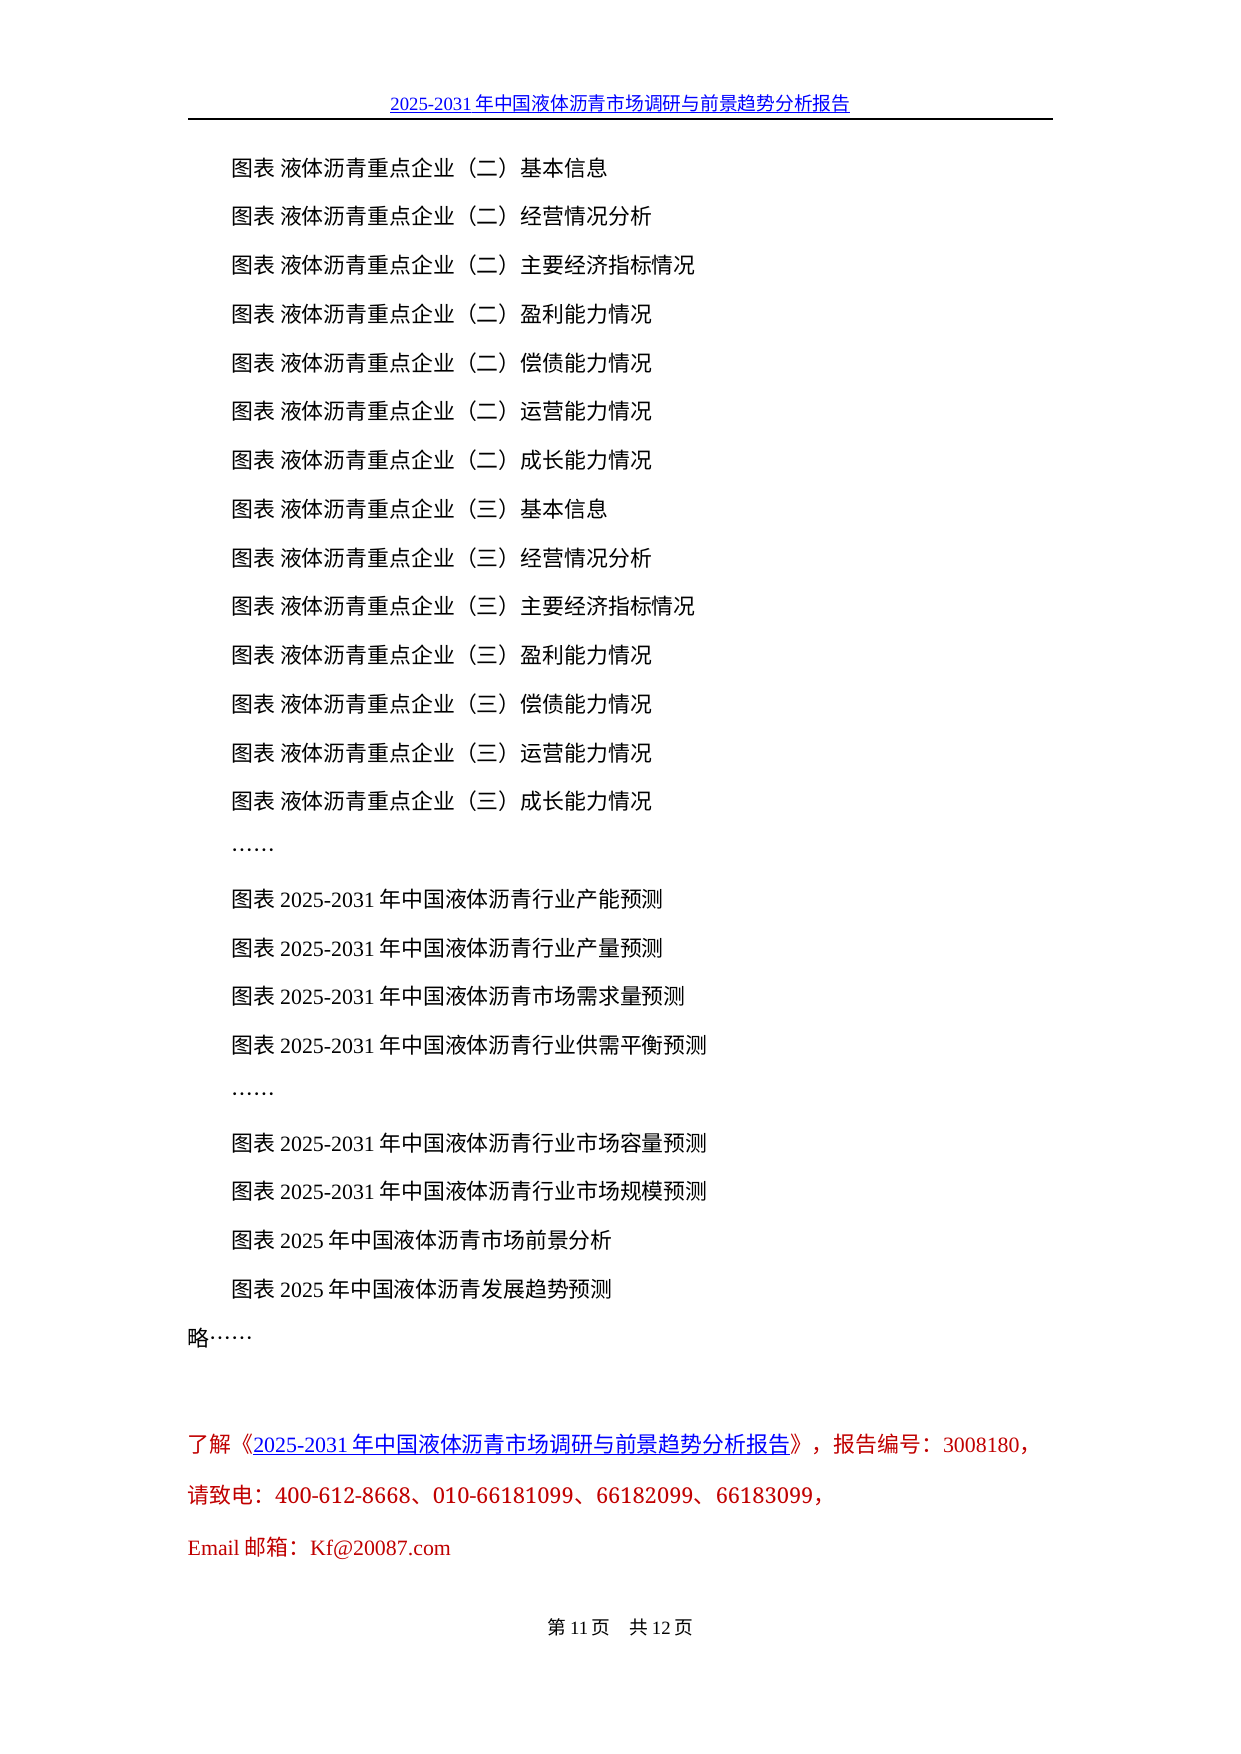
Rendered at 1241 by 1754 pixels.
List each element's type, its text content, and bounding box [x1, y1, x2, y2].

text Email邮箱：Kf@20087.com [187, 1530, 1053, 1562]
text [187, 150, 1053, 1353]
text 请致电：400-612-8668、010-66181099、66182099、66183099， [187, 1478, 1053, 1511]
text 了解《2025-2031年中国液体沥青市场调研与前景趋势分析报告》，报告编号：3008180， [187, 1427, 1053, 1459]
